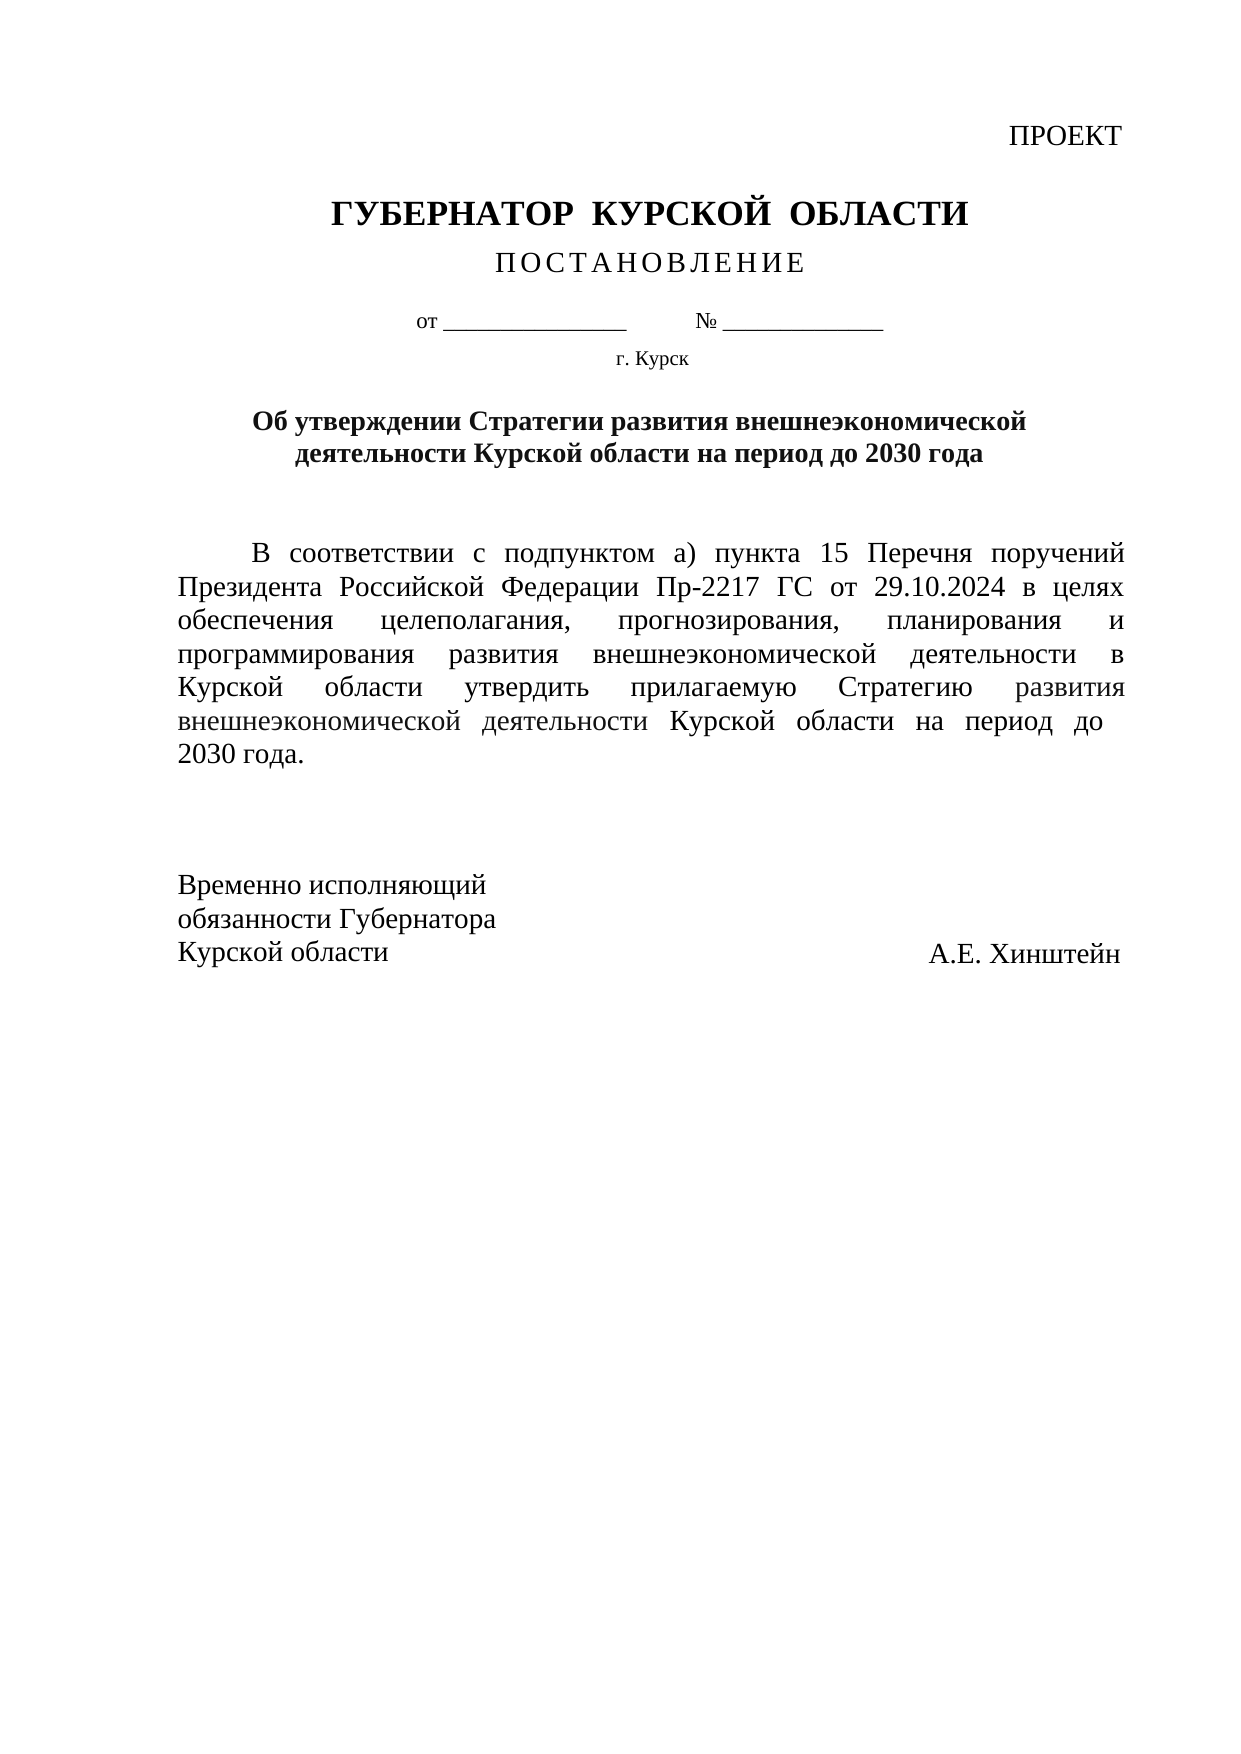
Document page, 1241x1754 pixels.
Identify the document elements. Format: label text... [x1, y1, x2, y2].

text ПОСТАНОВЛЕНИЕ [177, 245, 1122, 279]
text Об утверждении Стратегии развития внешнеэкономической деятельности Курской области на период до 2030 года [177, 403, 1102, 468]
text ПРОЕКТ [177, 118, 1122, 152]
text Курской области А.Е. Хинштейн [177, 934, 1122, 969]
text обязанности Губернатора [177, 901, 1122, 934]
text В соответствии с подпунктом а) пункта 15 Перечня поручений Президента Российской Федерации Пр-2217 ГС от 29.10.2024 в целях обеспечения целеполагания, прогнозирования, планирования и программирования развития внешнеэкономической деятельности в Курской области утвердить прилагаемую Стратегию развития внешнеэкономической деятельности Курской области на период до 2030 года. [177, 535, 1125, 770]
text г. Курск [177, 346, 1122, 370]
text от ________________ № ______________ [177, 308, 1122, 334]
text Временно исполняющий [177, 867, 1122, 901]
text ГУБЕРНАТОР КУРСКОЙ ОБЛАСТИ [177, 192, 1122, 233]
